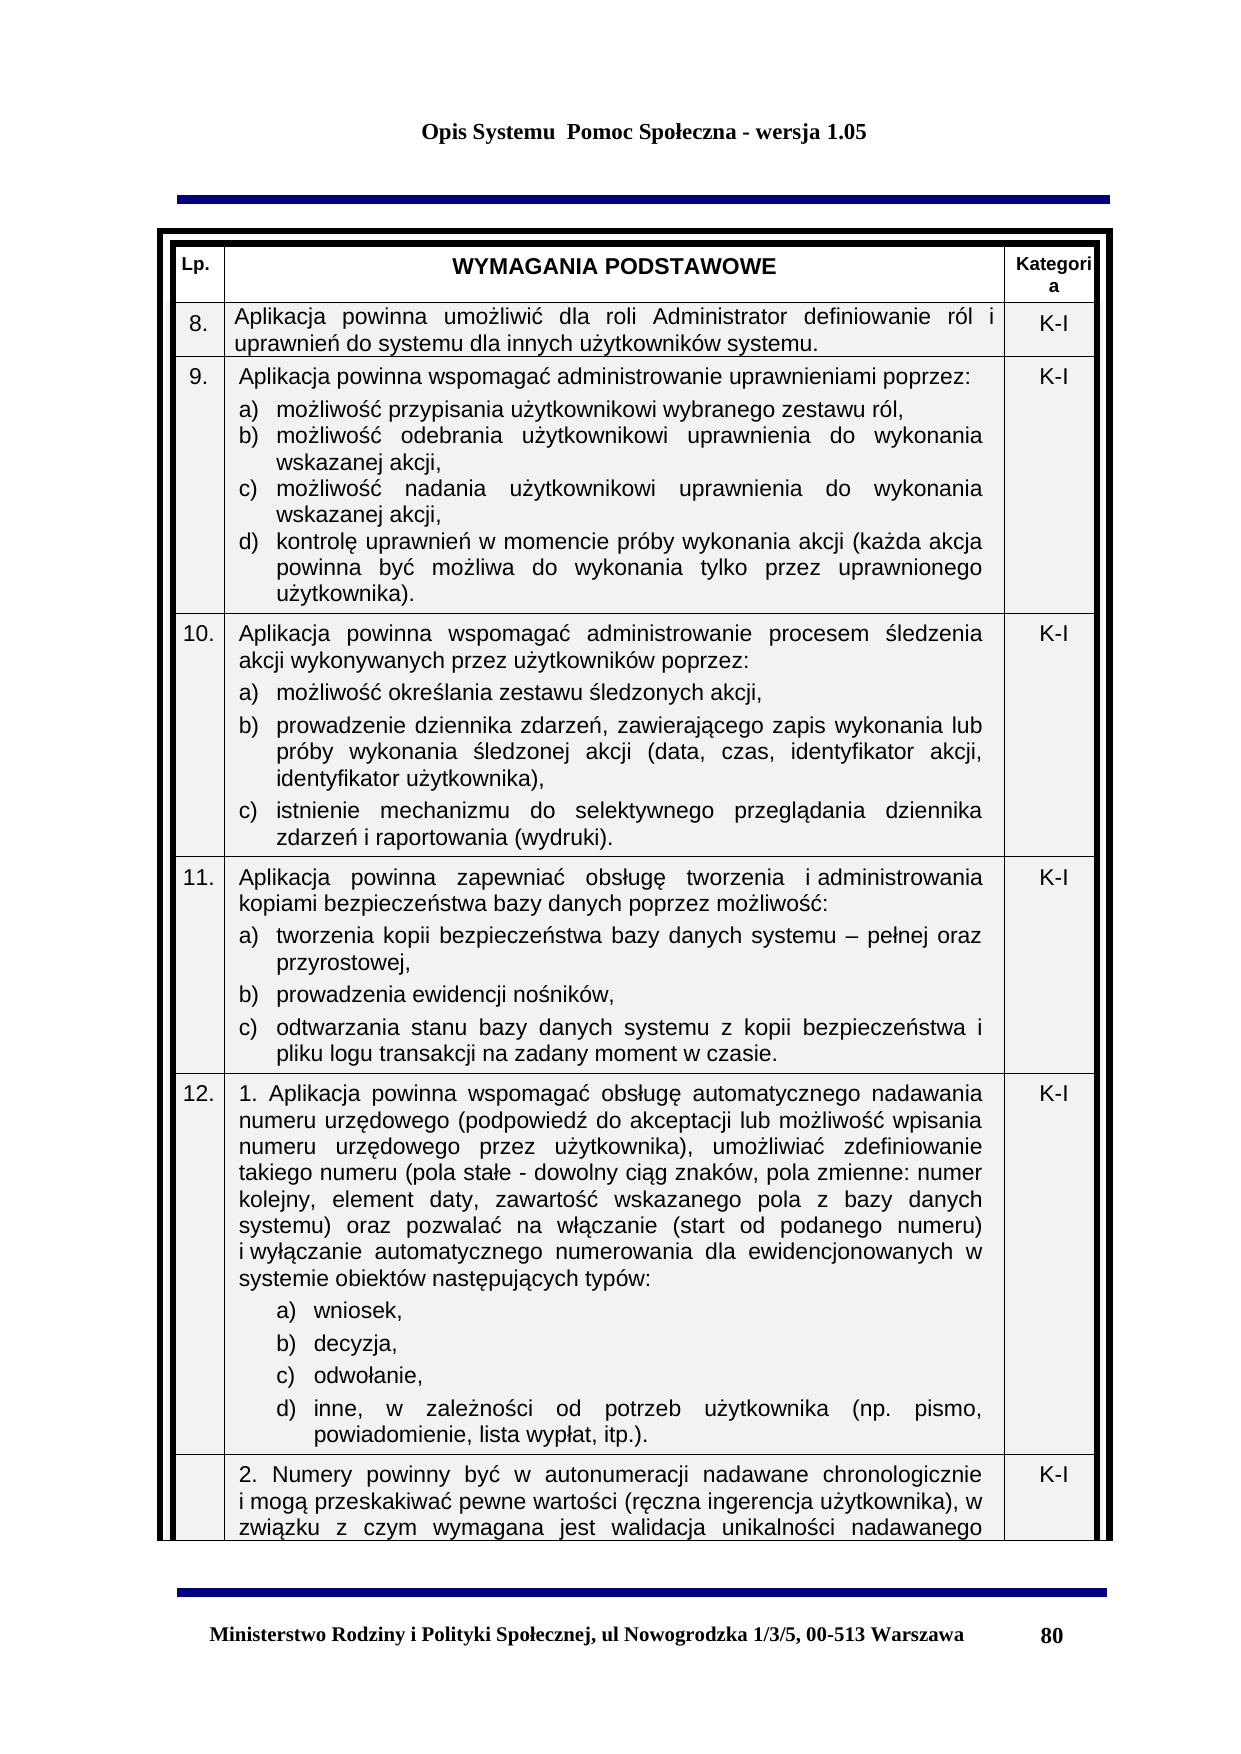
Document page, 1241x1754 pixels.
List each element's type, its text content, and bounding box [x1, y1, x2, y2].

table_cell 1. Aplikacja powinna wspomagać obsługę automatycznego nadawania numeru urzędowego (podpowiedź do akceptacji lub możliwość wpisania numeru urzędowego przez użytkownika), umożliwiać zdefiniowanie takiego numeru (pola stałe - dowolny ciąg znaków, pola zmienne: numer kolejny, element daty, zawartość wskazanego pola z bazy danych systemu) oraz pozwalać na włączanie (start od podanego numeru) i wyłączanie automatycznego numerowania dla ewidencjonowanych w systemie obiektów następujących typów: wniosek, decyzja, odwołanie, inne, w zależności od potrzeb użytkownika (np. pismo, powiadomienie, lista wypłat, itp.). [225, 1074, 1004, 1454]
table_cell 10. [176, 614, 224, 856]
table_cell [225, 1455, 1004, 1540]
table_cell K-I [1005, 857, 1094, 1073]
table_cell [176, 1455, 224, 1540]
table_cell Aplikacja powinna wspomagać administrowanie uprawnieniami poprzez: możliwość przypisania użytkownikowi wybranego zestawu ról, możliwość odebrania użytkownikowi uprawnienia do wykonania wskazanej akcji, możliwość nadania użytkownikowi uprawnienia do wykonania wskazanej akcji, kontrolę uprawnień w momencie próby wykonania akcji (każda akcja powinna być możliwa do wykonania tylko przez uprawnionego użytkownika). [225, 357, 1004, 613]
table_cell 9. [176, 357, 224, 613]
table_cell K-I [1005, 357, 1094, 613]
table_cell 12. [176, 1074, 224, 1454]
table_cell Aplikacja powinna umożliwić dla roli Administrator definiowanie ról i uprawnień do systemu dla innych użytkowników systemu. [225, 303, 1004, 356]
table_header WYMAGANIA PODSTAWOWE [225, 247, 1004, 302]
table_header Lp. [166, 234, 225, 302]
table_cell Aplikacja powinna zapewniać obsługę tworzenia i administrowania kopiami bezpieczeństwa bazy danych poprzez możliwość: tworzenia kopii bezpieczeństwa bazy danych systemu – pełnej oraz przyrostowej, prowadzenia ewidencji nośników, odtwarzania stanu bazy danych systemu z kopii bezpieczeństwa i pliku logu transakcji na zadany moment w czasie. [225, 857, 1004, 1073]
table_cell 8. [176, 303, 224, 356]
table_cell Aplikacja powinna wspomagać administrowanie procesem śledzenia akcji wykonywanych przez użytkowników poprzez: możliwość określania zestawu śledzonych akcji, prowadzenie dziennika zdarzeń, zawierającego zapis wykonania lub próby wykonania śledzonej akcji (data, czas, identyfikator akcji, identyfikator użytkownika), istnienie mechanizmu do selektywnego przeglądania dziennika zdarzeń i raportowania (wydruki). [225, 614, 1004, 856]
table_cell K-I [1005, 614, 1094, 856]
table_cell 11. [176, 857, 224, 1073]
table_cell K-I [1005, 1455, 1094, 1540]
table_cell [166, 1454, 170, 1540]
table_header Kategoria [1004, 234, 1103, 302]
table_cell K-I [1005, 1074, 1094, 1454]
table_cell K-I [1005, 303, 1094, 356]
